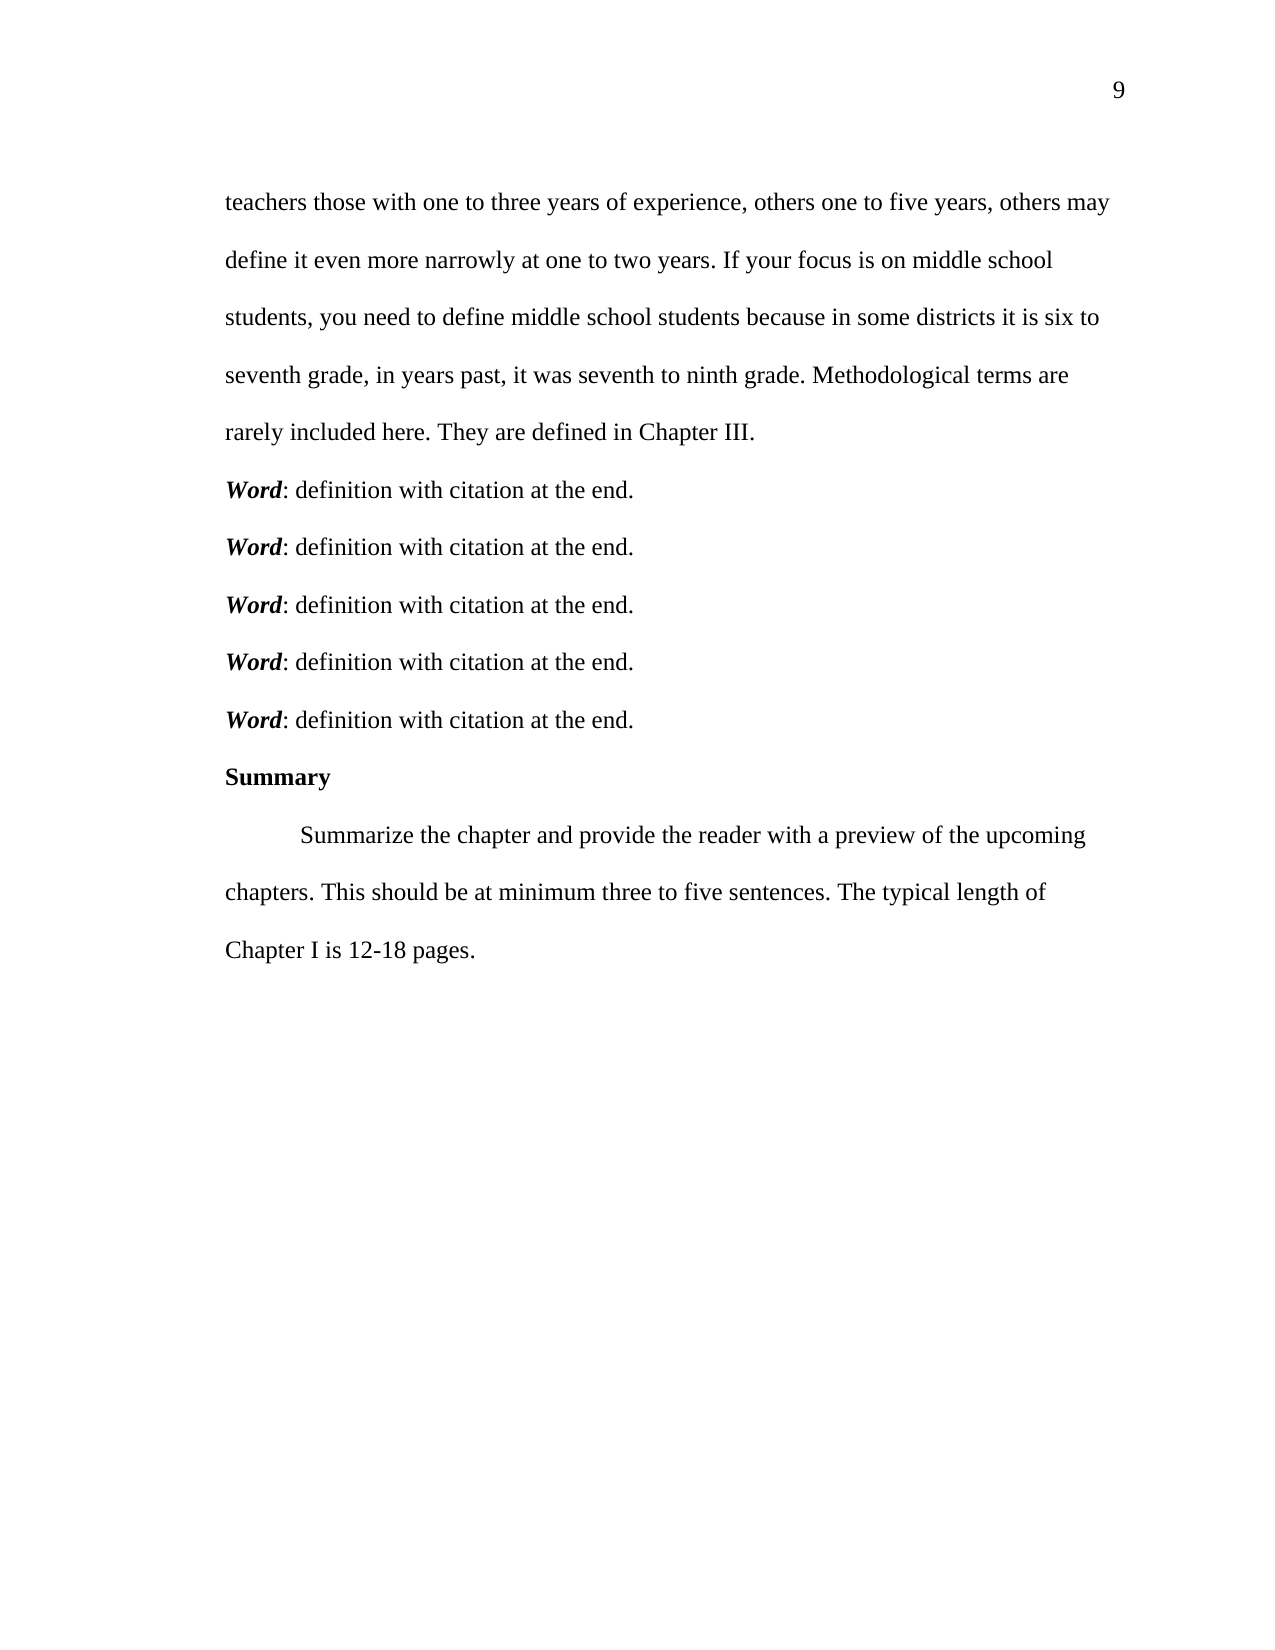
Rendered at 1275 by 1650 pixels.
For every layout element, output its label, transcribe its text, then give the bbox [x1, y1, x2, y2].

text Word: definition with citation at the end. [225, 705, 1125, 734]
text Word: definition with citation at the end. [225, 590, 1125, 619]
text Summarize the chapter and provide the reader with a preview of the upcoming chapters. This should be at minimum three to five sentences. The typical length of Chapter I is 12-18 pages. [225, 820, 1125, 964]
subtitle Summary [225, 762, 1125, 791]
text Word: definition with citation at the end. [225, 647, 1125, 676]
text Word: definition with citation at the end. [225, 532, 1125, 561]
text Word: definition with citation at the end. [225, 475, 1125, 504]
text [225, 187, 1125, 446]
